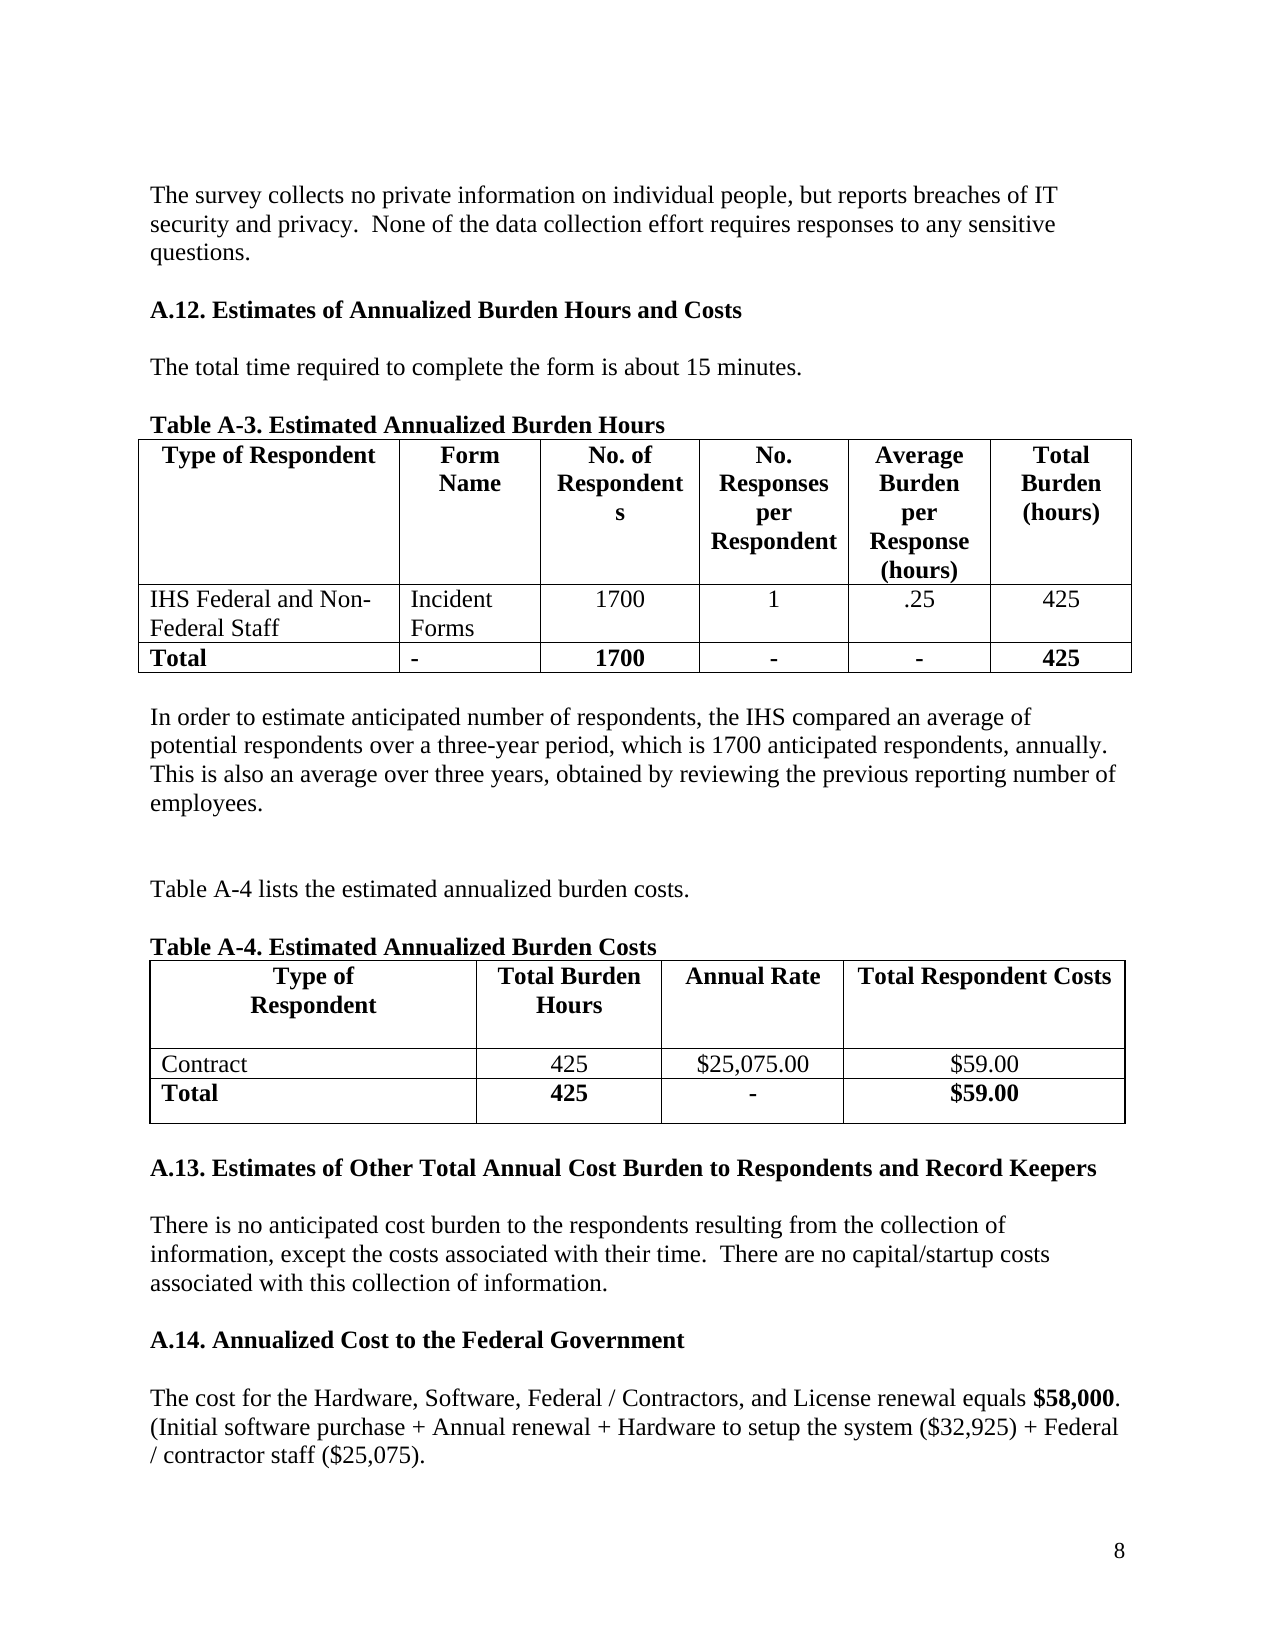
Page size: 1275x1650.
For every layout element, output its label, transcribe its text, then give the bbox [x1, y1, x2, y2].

text The survey collects no private information on individual people, but reports breaches of IT security and privacy. None of the data collection effort requires responses to any sensitive questions. [150, 180, 1125, 266]
table_cell - [700, 643, 848, 672]
table_cell $59.00 [844, 1079, 1124, 1123]
text There is no anticipated cost burden to the respondents resulting from the collection of information, except the costs associated with their time. There are no capital/startup costs associated with this collection of information. [150, 1211, 1125, 1297]
table_header Type of Respondent [151, 961, 476, 1048]
table_header Form Name [400, 440, 540, 583]
title Table A-4 lists the estimated annualized burden costs. [150, 874, 1125, 903]
subtitle A.12. Estimates of Annualized Burden Hours and Costs [150, 295, 1125, 324]
table_header Total Burden (hours) [991, 440, 1131, 583]
table_cell 425 [991, 643, 1131, 672]
table_cell .25 [849, 585, 990, 642]
table_cell $59.00 [844, 1049, 1124, 1077]
table_cell - [400, 643, 540, 672]
table_header Total Respondent Costs [844, 961, 1124, 1048]
table_cell 425 [477, 1049, 661, 1077]
table_header Annual Rate [662, 961, 843, 1048]
table_cell 1700 [541, 585, 699, 642]
table_cell IHS Federal and Non-Federal Staff [139, 585, 399, 642]
table_cell $25,075.00 [662, 1049, 843, 1077]
table_cell 1 [700, 585, 848, 642]
table_cell Contract [151, 1049, 476, 1077]
table_header Average Burden per Response (hours) [849, 440, 990, 583]
subtitle A.14. Annualized Cost to the Federal Government [150, 1326, 1125, 1354]
table_cell 425 [477, 1079, 661, 1123]
table_header Type of Respondent [139, 440, 399, 583]
table_cell Total [151, 1079, 476, 1123]
table_header No. of Respondents [541, 440, 699, 583]
table_cell 1700 [541, 643, 699, 672]
table_cell Total [139, 643, 399, 672]
table_cell - [849, 643, 990, 672]
table_header No. Responses per Respondent [700, 440, 848, 583]
subtitle A.13. Estimates of Other Total Annual Cost Burden to Respondents and Record Keepers [150, 1153, 1125, 1182]
table_cell - [662, 1079, 843, 1123]
table_header Total Burden Hours [477, 961, 661, 1048]
text The total time required to complete the form is about 15 minutes. [150, 352, 1125, 381]
title Table A-3. Estimated Annualized Burden Hours [150, 410, 1125, 439]
table_cell Incident Forms [400, 585, 540, 642]
text The cost for the Hardware, Software, Federal / Contractors, and License renewal equals $58,000. (Initial software purchase + Annual renewal + Hardware to setup the system ($32,925) + Federal / contractor staff ($25,075). [150, 1383, 1125, 1469]
title In order to estimate anticipated number of respondents, the IHS compared an average of potential respondents over a three-year period, which is 1700 anticipated respondents, annually. This is also an average over three years, obtained by reviewing the previous reporting number of employees. [150, 702, 1125, 817]
table_cell 425 [991, 585, 1131, 642]
text Table A-4. Estimated Annualized Burden Costs [150, 932, 1125, 960]
